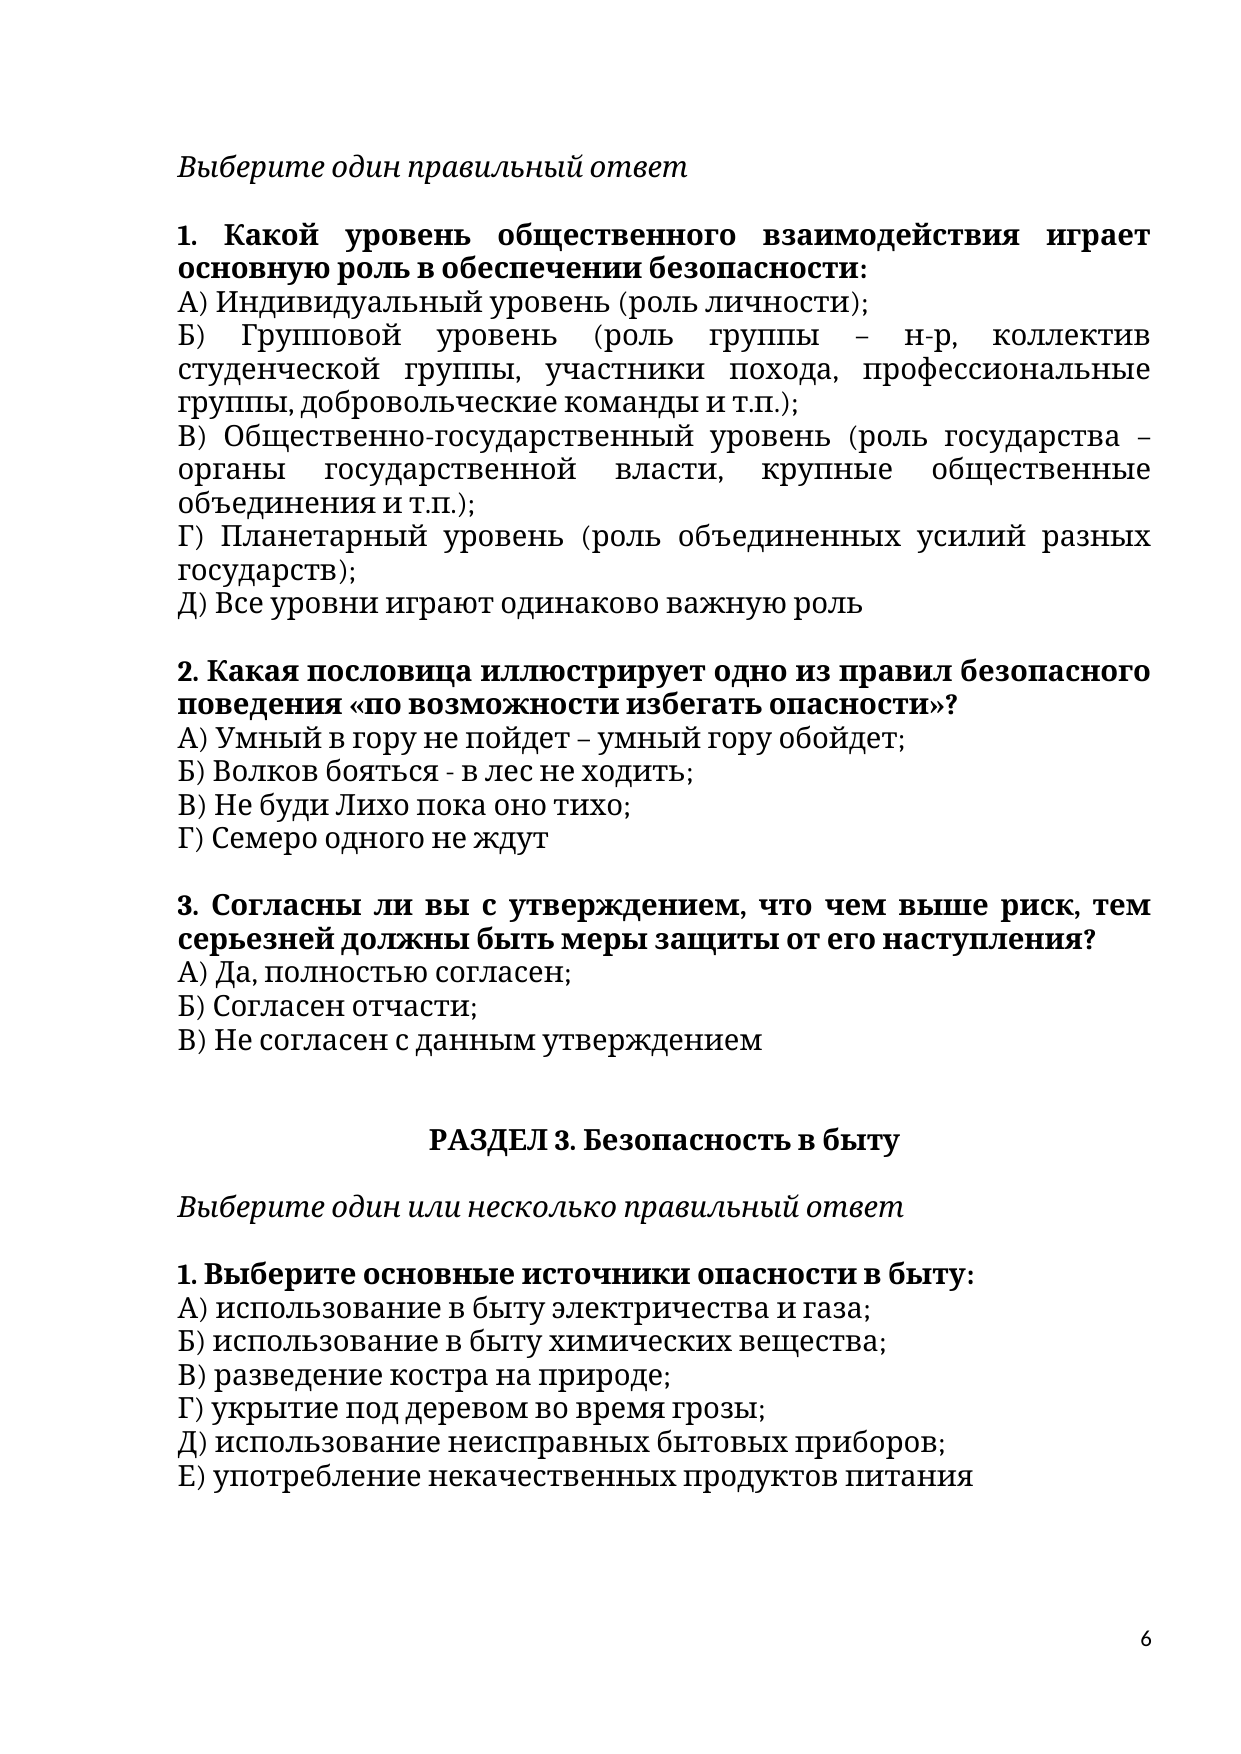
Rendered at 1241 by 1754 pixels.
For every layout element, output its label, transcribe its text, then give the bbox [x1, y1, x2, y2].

text Выберите один правильный ответ [177, 152, 1152, 185]
list Д) Все уровни играют одинаково важную роль [177, 588, 1152, 621]
list В) разведение костра на природе; [177, 1359, 1152, 1393]
text А) использование в быту электричества и газа; [177, 1292, 1152, 1326]
list Г) Планетарный уровень (роль объединенных усилий разных государств); [177, 521, 1152, 588]
text 1. Выберите основные источники опасности в быту: [177, 1258, 1152, 1292]
list Е) употребление некачественных продуктов питания [177, 1460, 1152, 1493]
text А) Индивидуальный уровень (роль личности); [177, 286, 1152, 319]
list Б) использование в быту химических вещества; [177, 1326, 1152, 1359]
text В) Не согласен с данным утверждением [177, 1024, 1152, 1057]
text 1. Какой уровень общественного взаимодействия играет основную роль в обеспечении безопасности: [177, 219, 1152, 286]
list В) Общественно-государственный уровень (роль государства – органы государственной власти, крупные общественные объединения и т.п.); [177, 420, 1152, 521]
list Б) Групповой уровень (роль группы – н-р, коллектив студенческой группы, участники похода, профессиональные группы, добровольческие команды и т.п.); [177, 319, 1152, 420]
text Раздел 3. Безопасность в быту [177, 1124, 1152, 1158]
text Б) Волков бояться - в лес не ходить; [177, 755, 1152, 789]
text 2. Какая пословица иллюстрирует одно из правил безопасного поведения «по возможности избегать опасности»? [177, 655, 1152, 722]
text 3. Согласны ли вы с утверждением, что чем выше риск, тем серьезней должны быть меры защиты от его наступления? [177, 889, 1152, 957]
text В) Не буди Лихо пока оно тихо; [177, 789, 1152, 822]
list Д) использование неисправных бытовых приборов; [177, 1426, 1152, 1460]
text Б) Согласен отчасти; [177, 990, 1152, 1024]
text Выберите один или несколько правильный ответ [177, 1191, 1152, 1225]
text Г) Семеро одного не ждут [177, 822, 1152, 856]
list Г) укрытие под деревом во время грозы; [177, 1393, 1152, 1426]
text А) Да, полностью согласен; [177, 957, 1152, 990]
text А) Умный в гору не пойдет – умный гору обойдет; [177, 722, 1152, 755]
